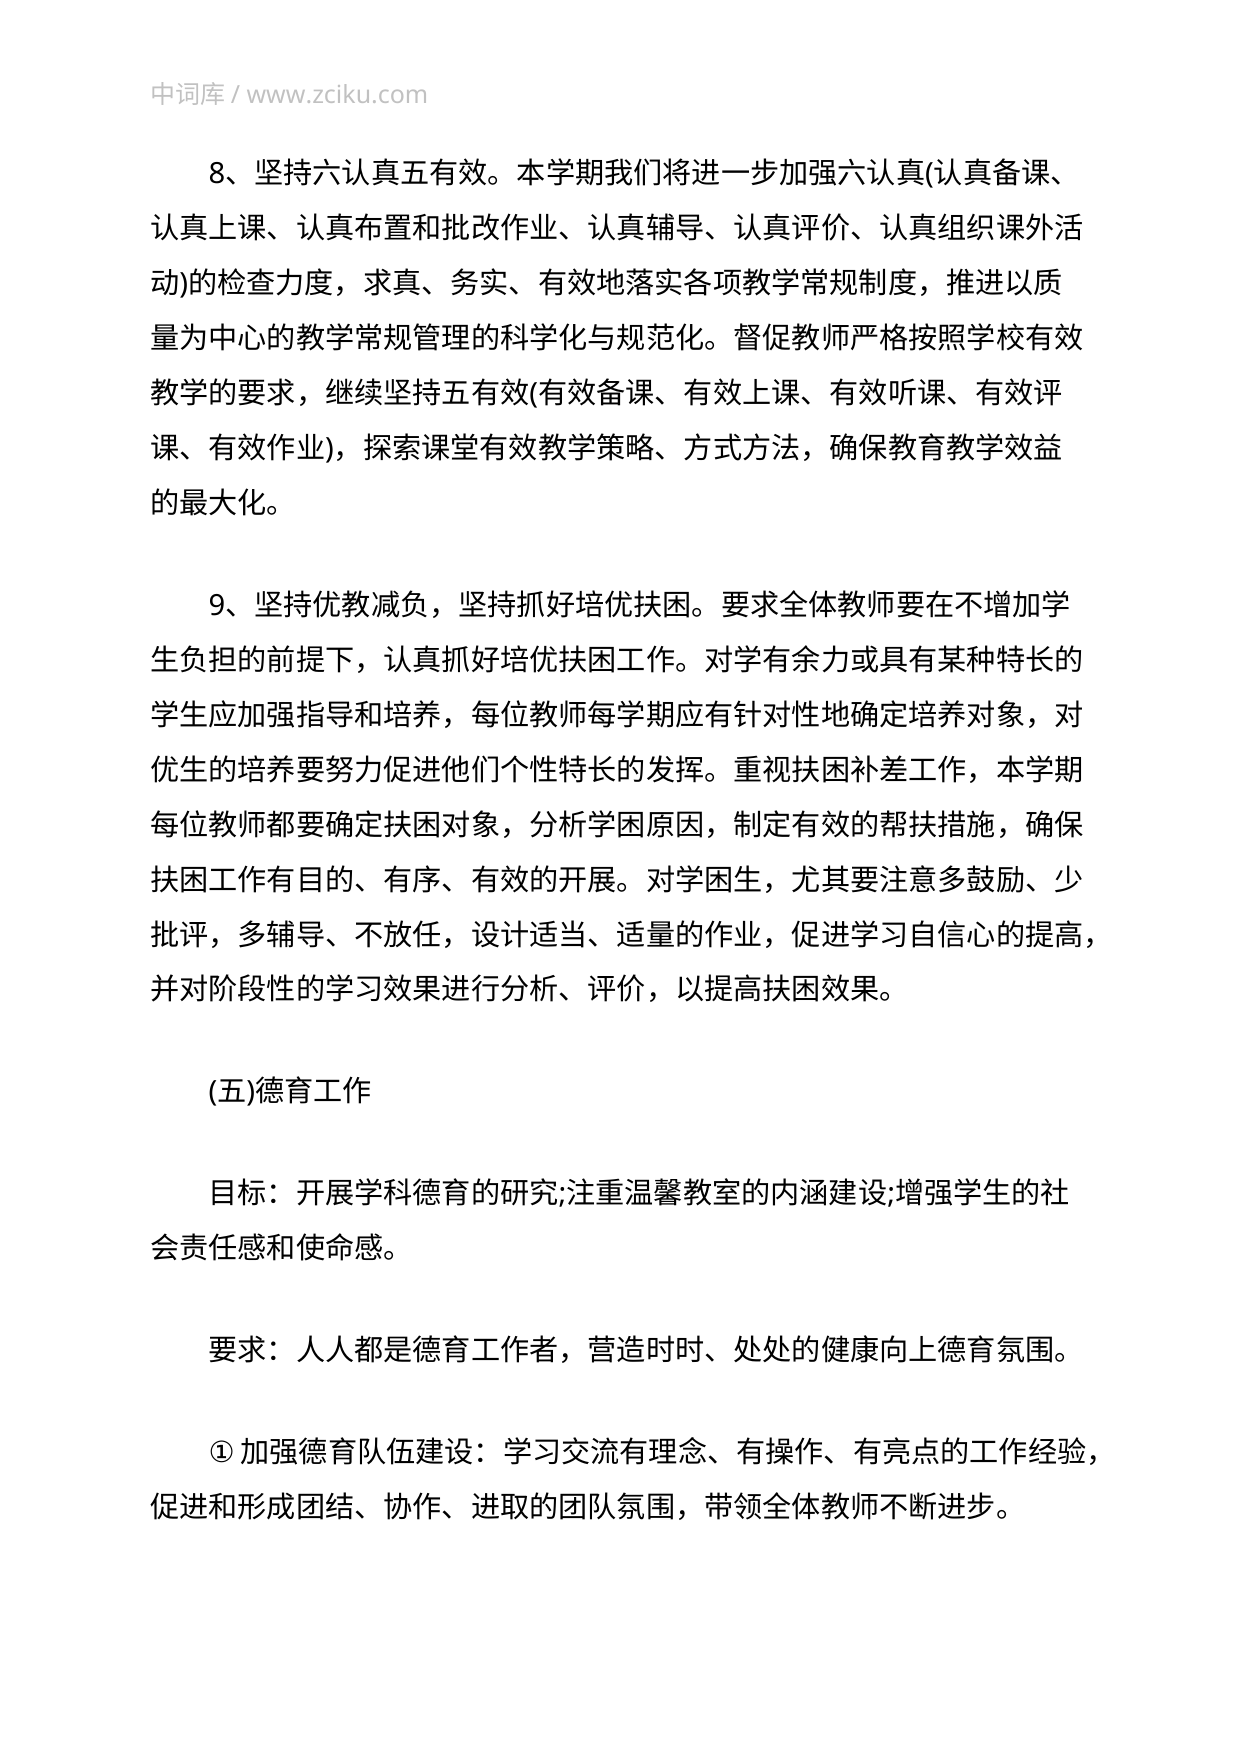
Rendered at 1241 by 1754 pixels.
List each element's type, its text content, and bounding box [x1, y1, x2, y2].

text (五)德育工作 [150, 1068, 1090, 1110]
text 目标：开展学科德育的研究;注重温馨教室的内涵建设;增强学生的社会责任感和使命感。 [150, 1170, 1090, 1267]
text 要求：人人都是德育工作者，营造时时、处处的健康向上德育氛围。 [150, 1326, 1090, 1369]
text 8、坚持六认真五有效。本学期我们将进一步加强六认真(认真备课、认真上课、认真布置和批改作业、认真辅导、认真评价、认真组织课外活动)的检查力度，求真、务实、有效地落实各项教学常规制度，推进以质量为中心的教学常规管理的科学化与规范化。督促教师严格按照学校有效教学的要求，继续坚持五有效(有效备课、有效上课、有效听课、有效评课、有效作业)，探索课堂有效教学策略、方式方法，确保教育教学效益的最大化。 [150, 150, 1090, 522]
text ①加强德育队伍建设：学习交流有理念、有操作、有亮点的工作经验，促进和形成团结、协作、进取的团队氛围，带领全体教师不断进步。 [150, 1428, 1090, 1526]
text 9、坚持优教减负，坚持抓好培优扶困。要求全体教师要在不增加学生负担的前提下，认真抓好培优扶困工作。对学有余力或具有某种特长的学生应加强指导和培养，每位教师每学期应有针对性地确定培养对象，对优生的培养要努力促进他们个性特长的发挥。重视扶困补差工作，本学期每位教师都要确定扶困对象，分析学困原因，制定有效的帮扶措施，确保扶困工作有目的、有序、有效的开展。对学困生，尤其要注意多鼓励、少批评，多辅导、不放任，设计适当、适量的作业，促进学习自信心的提高，并对阶段性的学习效果进行分析、评价，以提高扶困效果。 [150, 582, 1090, 1008]
